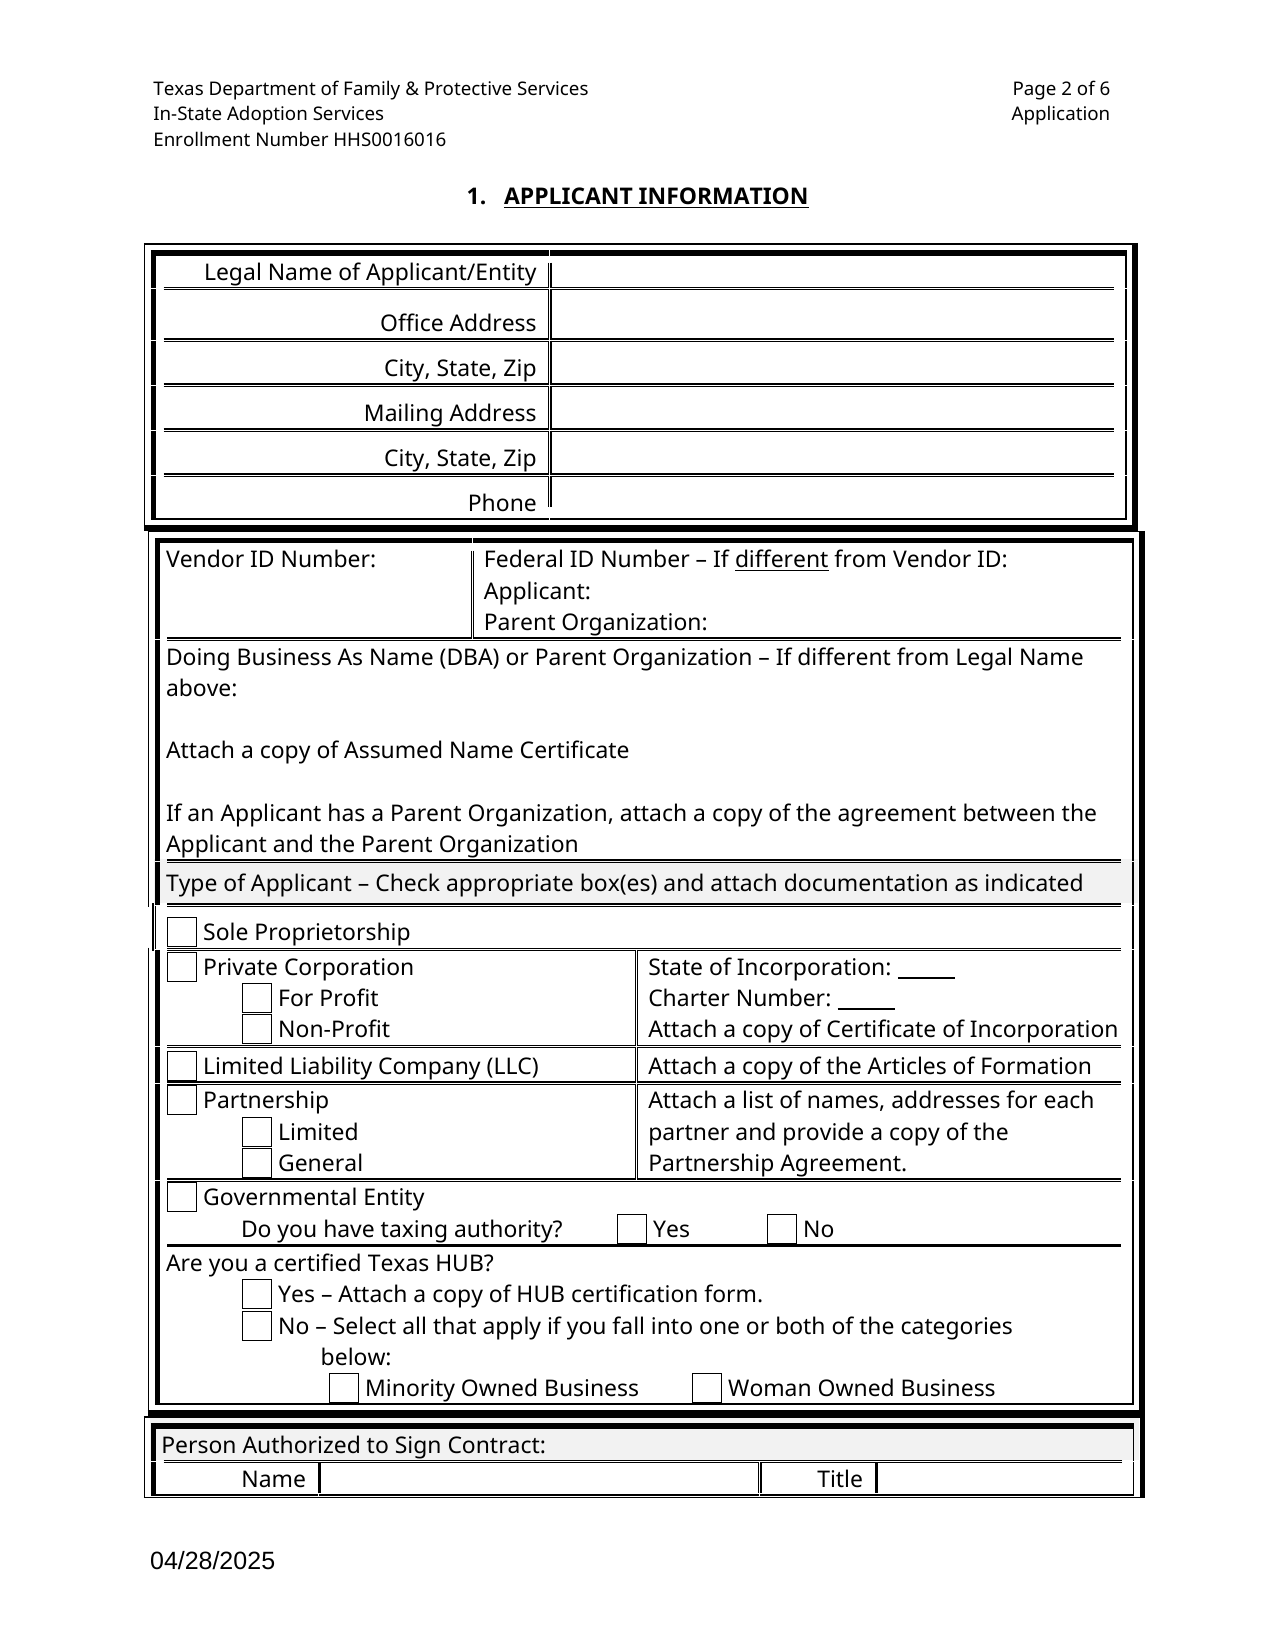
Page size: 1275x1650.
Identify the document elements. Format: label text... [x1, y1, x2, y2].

table_cell Name [150, 1460, 319, 1494]
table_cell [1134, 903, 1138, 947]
table_header Doing Business As Name (DBA) or Parent Organization – If different from Legal Name above: Attach a copy of Assumed Name Certificate If an Applicant has a Parent Organization, attach a copy of the agreement between the Applicant and the Parent Organization [160, 637, 1133, 859]
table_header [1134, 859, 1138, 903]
table_header Vendor ID Number: [160, 543, 472, 637]
table_header Person Authorized to Sign Contract: [150, 1418, 1139, 1460]
table_cell [1127, 383, 1131, 428]
table_cell City, State, Zip [156, 428, 548, 473]
table_cell [1127, 338, 1131, 383]
table_cell City, State, Zip [156, 338, 548, 383]
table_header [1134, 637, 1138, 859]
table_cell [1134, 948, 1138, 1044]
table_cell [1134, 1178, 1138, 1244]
table_cell [550, 287, 1131, 338]
table_cell Governmental Entity Do you have taxing authority? Yes No [160, 1178, 1133, 1244]
table_cell Are you a certified Texas HUB? Yes – Attach a copy of HUB certification form. No – Select all that apply if you fall into one or both of the categories below: Minority Owned Business Woman Owned Business [160, 1244, 1132, 1403]
table_cell [552, 338, 1126, 383]
table_header Type of Applicant – Check appropriate box(es) and attach documentation as indicated [160, 859, 1133, 903]
table_cell State of Incorporation: Charter Number: Attach a copy of Certificate of Incorporation [638, 948, 1133, 1044]
table_cell [1127, 473, 1131, 518]
table_cell Mailing Address [156, 383, 548, 428]
table_cell [1127, 428, 1131, 473]
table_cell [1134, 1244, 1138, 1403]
table_cell [319, 1461, 760, 1494]
table_cell Office Address [150, 287, 550, 338]
table_cell Phone [156, 473, 550, 518]
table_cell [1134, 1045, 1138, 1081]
table_cell Limited Liability Company (LLC) [160, 1045, 635, 1081]
table_cell Partnership Limited General [160, 1081, 635, 1178]
table_cell [552, 428, 1126, 473]
table_cell [876, 1460, 1139, 1494]
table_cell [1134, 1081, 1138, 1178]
table_cell Attach a copy of the Articles of Formation [638, 1045, 1133, 1081]
table_cell Private Corporation For Profit Non-Profit [154, 948, 635, 1044]
table_cell [552, 383, 1126, 428]
table_header Legal Name of Applicant/Entity [150, 245, 550, 287]
table_cell Title [760, 1463, 876, 1494]
table_header [550, 245, 1131, 287]
table_cell [550, 473, 1126, 518]
table_cell Attach a list of names, addresses for each partner and provide a copy of the Partnership Agreement. [638, 1081, 1133, 1178]
list APPLICANT INFORMATION [150, 180, 1125, 212]
table_cell Sole Proprietorship [156, 903, 1133, 947]
table_header Federal ID Number – If different from Vendor ID: Applicant: Parent Organization: [473, 532, 1138, 637]
